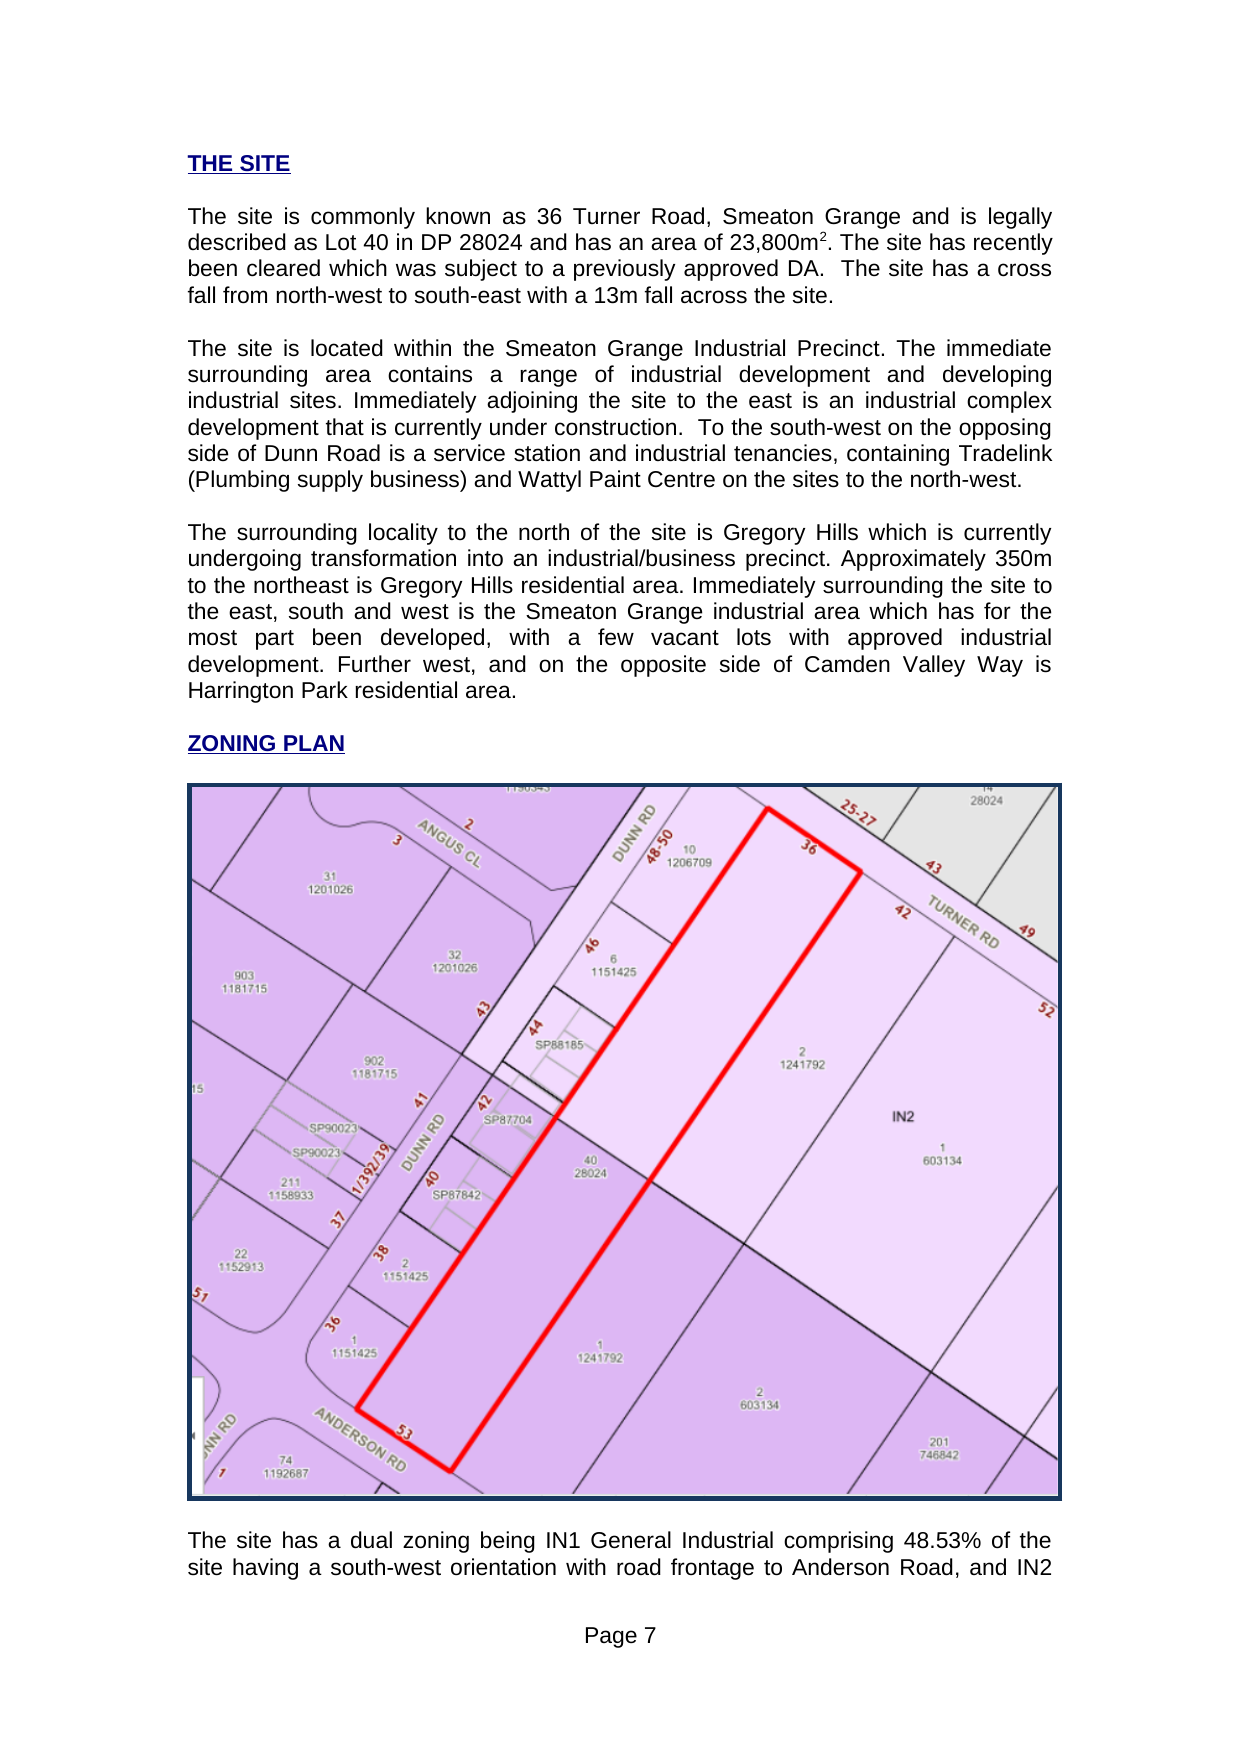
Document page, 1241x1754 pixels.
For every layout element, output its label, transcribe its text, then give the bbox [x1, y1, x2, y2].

text The site is commonly known as 36 Turner Road, Smeaton Grange and is legally described as Lot 40 in DP 28024 and has an area of 23,800m2. The site has recently been cleared which was subject to a previously approved DA. The site has a cross fall from north-west to south-east with a 13m fall across the site. [187, 203, 1053, 308]
text The site is located within the Smeaton Grange Industrial Precinct. The immediate surrounding area contains a range of industrial development and developing industrial sites. Immediately adjoining the site to the east is an industrial complex development that is currently under construction. To the south-west on the opposing side of Dunn Road is a service station and industrial tenancies, containing Tradelink (Plumbing supply business) and Wattyl Paint Centre on the sites to the north-west. [187, 334, 1053, 493]
text ZONING PLAN [187, 730, 1053, 756]
text THE SITE [187, 150, 1053, 176]
text The surrounding locality to the north of the site is Gregory Hills which is currently undergoing transformation into an industrial/business precinct. Approximately 350m to the northeast is Gregory Hills residential area. Immediately surrounding the site to the east, south and west is the Smeaton Grange industrial area which has for the most part been developed, with a few vacant lots with approved industrial development. Further west, and on the opposite side of Camden Valley Way is Harrington Park residential area. [187, 519, 1053, 703]
picture [192, 787, 1058, 1496]
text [187, 1527, 1053, 1580]
